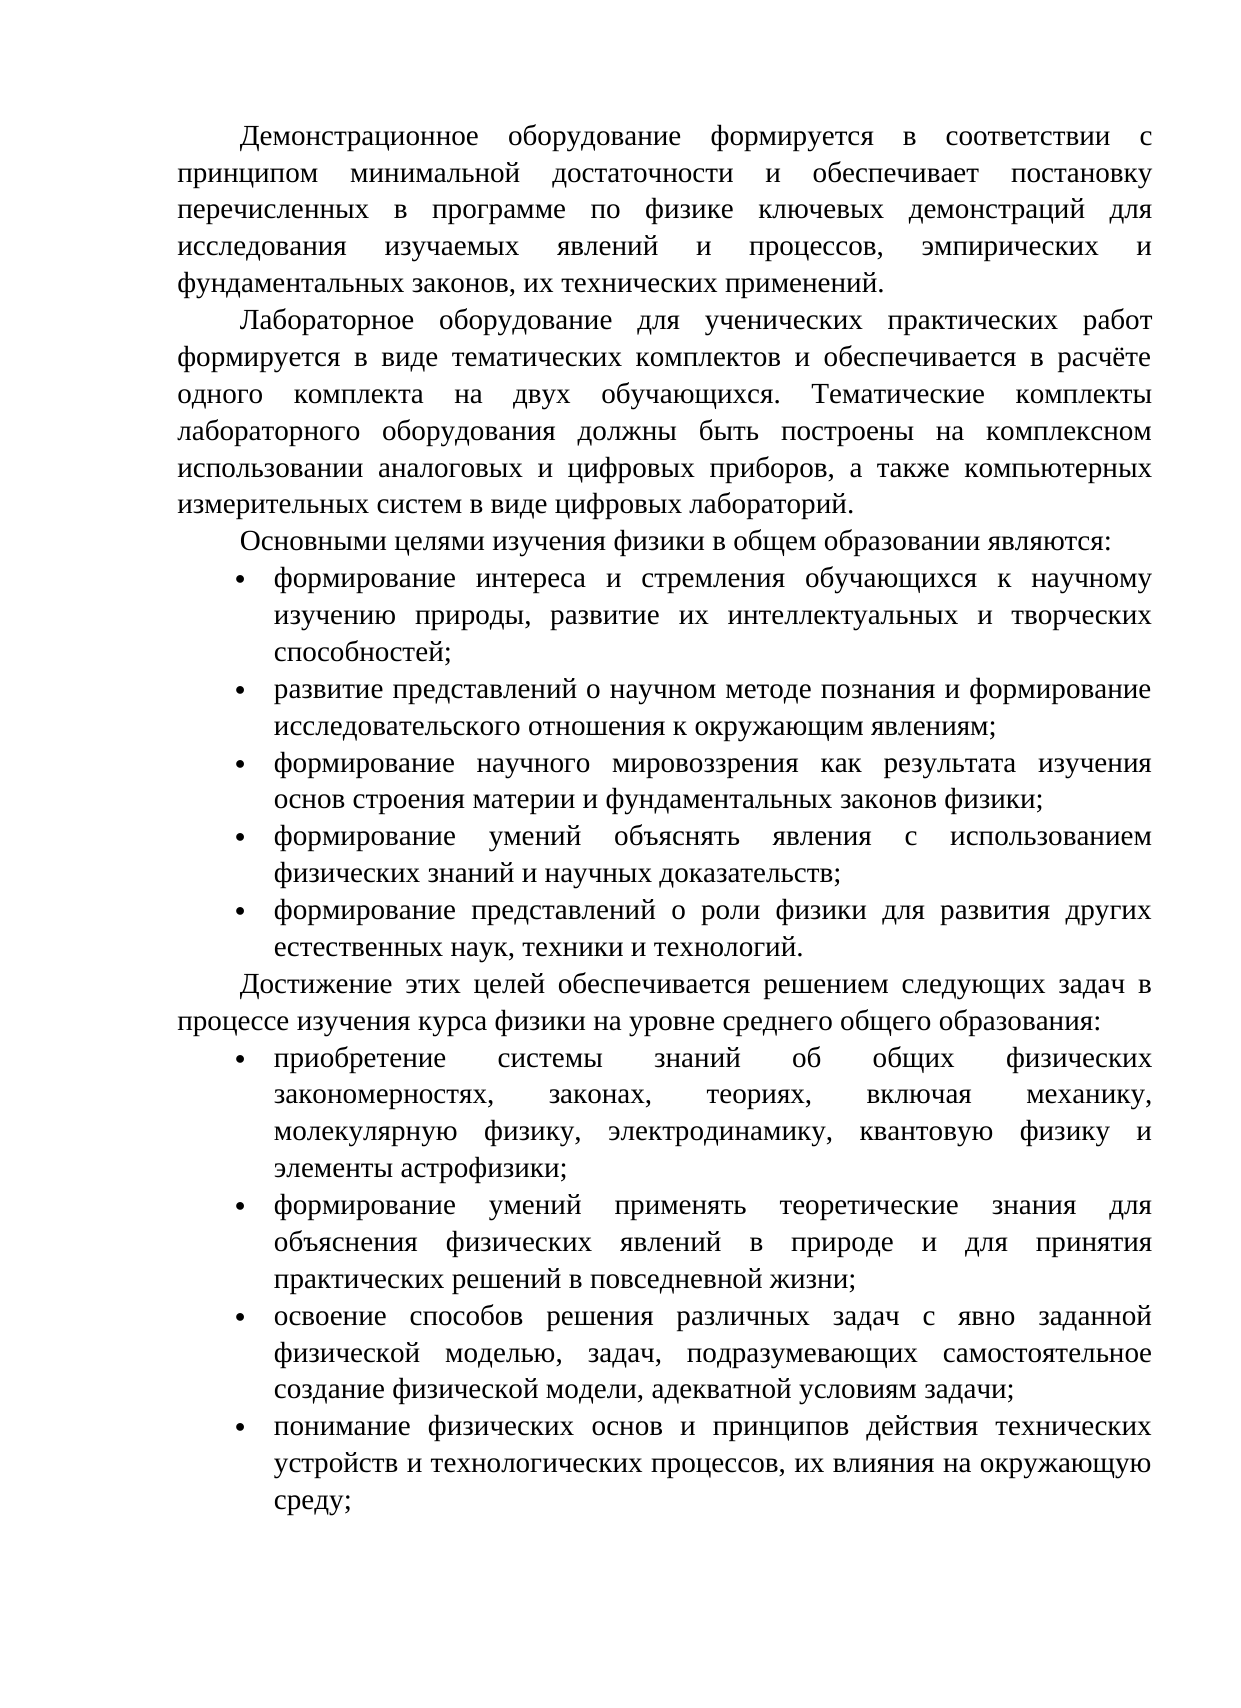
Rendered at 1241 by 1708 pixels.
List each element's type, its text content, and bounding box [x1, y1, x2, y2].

list освоение способов решения различных задач с явно заданной физической моделью, задач, подразумевающих самостоятельное создание физической модели, адекватной условиям задачи; [236, 1298, 1152, 1405]
list понимание физических основ и принципов действия технических устройств и технологических процессов, их влияния на окружающую среду; [236, 1408, 1152, 1516]
text Лабораторное оборудование для ученических практических работ формируется в виде тематических комплектов и обеспечивается в расчёте одного комплекта на двух обучающихся. Тематические комплекты лабораторного оборудования должны быть построены на комплексном использовании аналоговых и цифровых приборов, а также компьютерных измерительных систем в виде цифровых лабораторий. [177, 302, 1152, 520]
list формирование умений применять теоретические знания для объяснения физических явлений в природе и для принятия практических решений в повседневной жизни; [236, 1187, 1152, 1294]
text Демонстрационное оборудование формируется в соответствии с принципом минимальной достаточности и обеспечивает постановку перечисленных в программе по физике ключевых демонстраций для исследования изучаемых явлений и процессов, эмпирических и фундаментальных законов, их технических применений. [177, 118, 1152, 299]
list формирование интереса и стремления обучающихся к научному изучению природы, развитие их интеллектуальных и творческих способностей; [236, 560, 1152, 668]
list формирование научного мировоззрения как результата изучения основ строения материи и фундаментальных законов физики; [236, 745, 1152, 815]
list формирование умений объяснять явления с использованием физических знаний и научных доказательств; [236, 818, 1152, 889]
list формирование представлений о роли физики для развития других естественных наук, техники и технологий. [236, 892, 1152, 963]
list приобретение системы знаний об общих физических закономерностях, законах, теориях, включая механику, молекулярную физику, электродинамику, квантовую физику и элементы астрофизики; [236, 1040, 1152, 1184]
list развитие представлений о научном методе познания и формирование исследовательского отношения к окружающим явлениям; [236, 671, 1152, 741]
text Основными целями изучения физики в общем образовании являются: [239, 523, 1163, 557]
text Достижение этих целей обеспечивается решением следующих задач в процессе изучения курса физики на уровне среднего общего образования: [177, 966, 1152, 1036]
